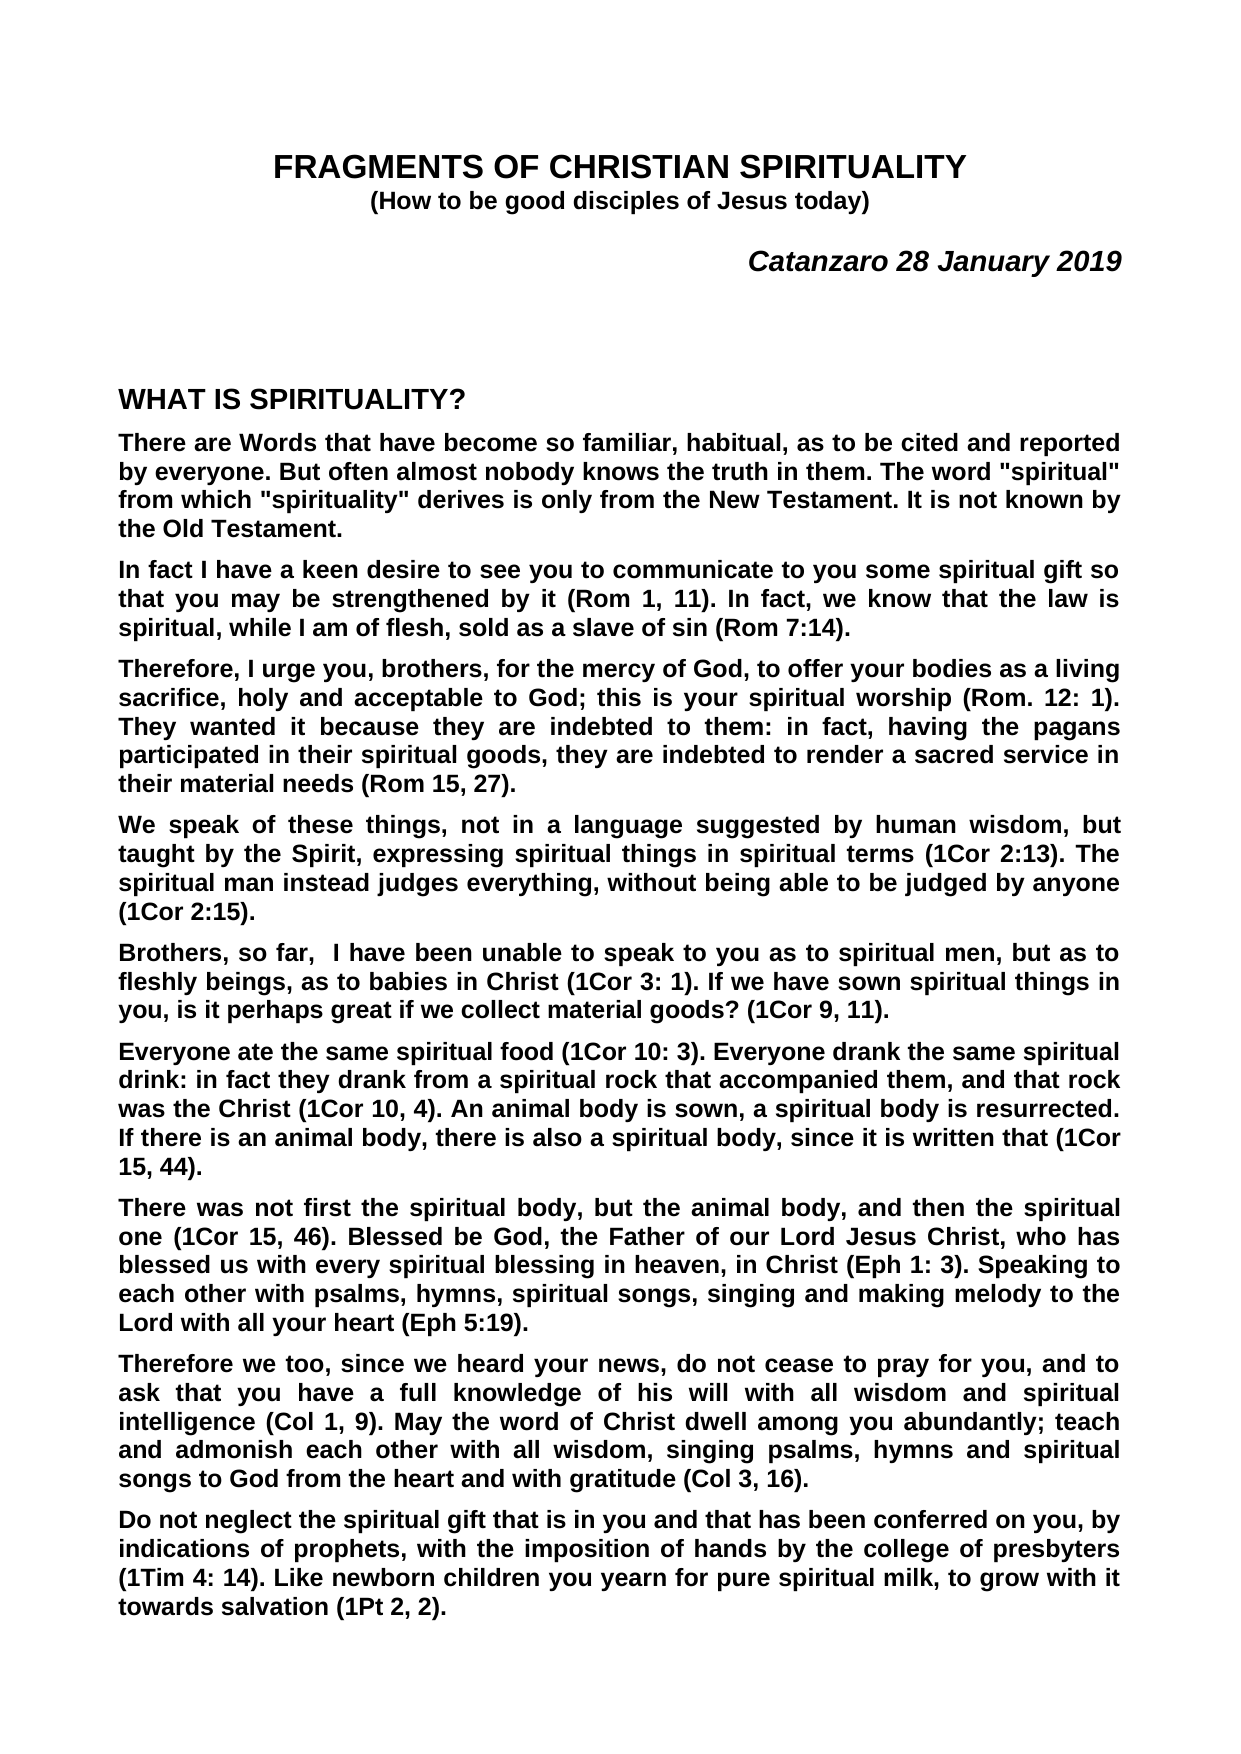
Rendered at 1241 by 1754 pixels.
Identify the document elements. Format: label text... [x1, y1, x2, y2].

text We speak of these things, not in a language suggested by human wisdom, but taught by the Spirit, expressing spiritual things in spiritual terms (1Cor 2:13). The spiritual man instead judges everything, without being able to be judged by anyone (1Cor 2:15). [118, 810, 1122, 925]
text Do not neglect the spiritual gift that is in you and that has been conferred on you, by indications of prophets, with the imposition of hands by the college of presbyters (1Tim 4: 14). Like newborn children you yearn for pure spiritual milk, to grow with it towards salvation (1Pt 2, 2). [118, 1505, 1122, 1620]
text Everyone ate the same spiritual food (1Cor 10: 3). Everyone drank the same spiritual drink: in fact they drank from a spiritual rock that accompanied them, and that rock was the Christ (1Cor 10, 4). An animal body is sown, a spiritual body is resurrected. If there is an animal body, there is also a spiritual body, since it is written that (1Cor 15, 44). [118, 1036, 1122, 1180]
text There are Words that have become so familiar, habitual, as to be cited and reported by everyone. But often almost nobody knows the truth in them. The word "spiritual" from which "spirituality" derives is only from the New Testament. It is not known by the Old Testament. [118, 428, 1122, 543]
text Therefore we too, since we heard your news, do not cease to pray for you, and to ask that you have a full knowledge of his will with all wisdom and spiritual intelligence (Col 1, 9). May the word of Christ dwell among you abundantly; teach and admonish each other with all wisdom, singing psalms, hymns and spiritual songs to God from the heart and with gratitude (Col 3, 16). [118, 1349, 1122, 1493]
text FRAGMENTS OF CHRISTIAN SPIRITUALITY [118, 148, 1122, 186]
text Catanzaro 28 January 2019 [118, 243, 1122, 277]
text Brothers, so far, I have been unable to speak to you as to spiritual men, but as to fleshly beings, as to babies in Christ (1Cor 3: 1). If we have sown spiritual things in you, is it perhaps great if we collect material goods? (1Cor 9, 11). [118, 938, 1122, 1024]
text In fact I have a keen desire to see you to communicate to you some spiritual gift so that you may be strengthened by it (Rom 1, 11). In fact, we know that the law is spiritual, while I am of flesh, sold as a slave of sin (Rom 7:14). [118, 555, 1122, 641]
text There was not first the spiritual body, but the animal body, and then the spiritual one (1Cor 15, 46). Blessed be God, the Father of our Lord Jesus Christ, who has blessed us with every spiritual blessing in heaven, in Christ (Eph 1: 3). Speaking to each other with psalms, hymns, spiritual songs, singing and making melody to the Lord with all your heart (Eph 5:19). [118, 1193, 1122, 1336]
text WHAT IS SPIRITUALITY? [118, 382, 1122, 415]
text Therefore, I urge you, brothers, for the mercy of God, to offer your bodies as a living sacrifice, holy and acceptable to God; this is your spiritual worship (Rom. 12: 1). They wanted it because they are indebted to them: in fact, having the pagans participated in their spiritual goods, they are indebted to render a sacred service in their material needs (Rom 15, 27). [118, 654, 1122, 798]
text (How to be good disciples of Jesus today) [118, 186, 1122, 215]
